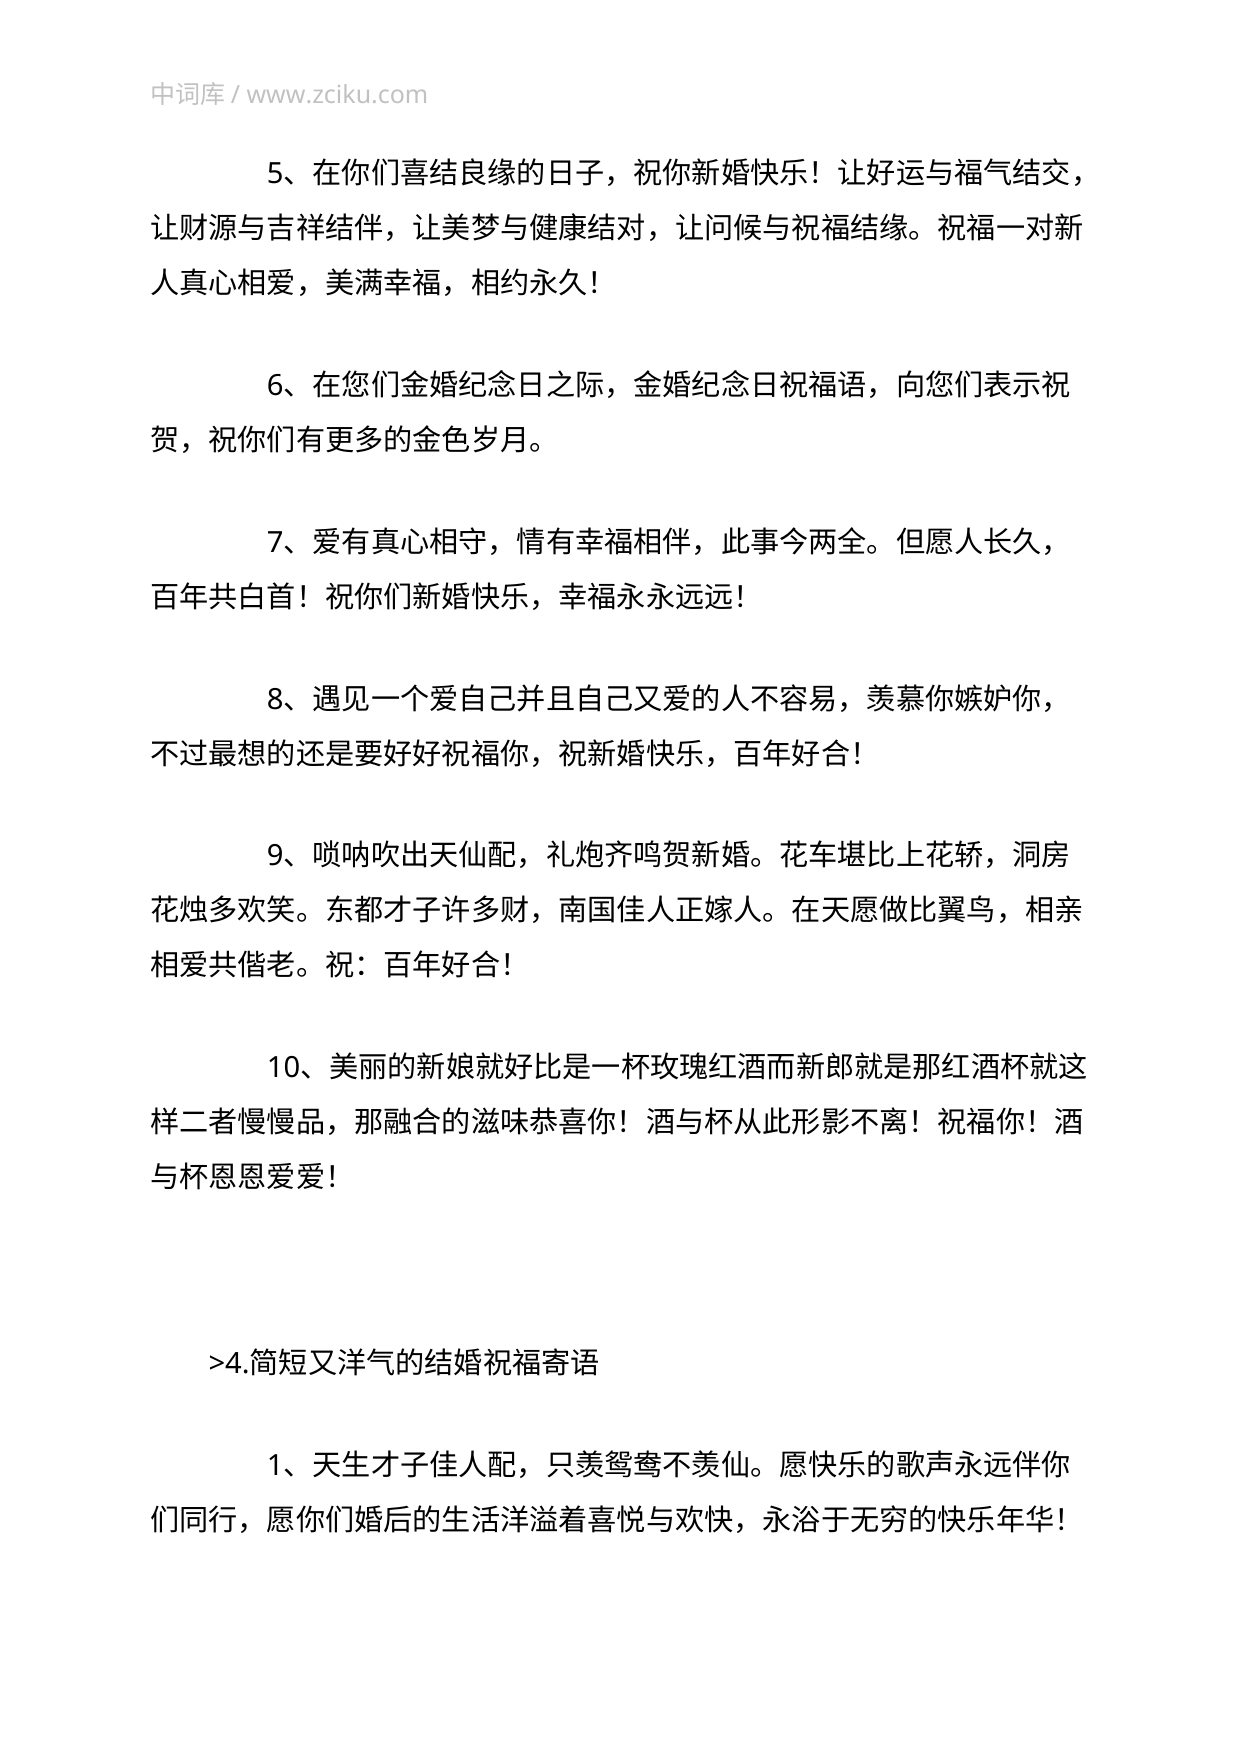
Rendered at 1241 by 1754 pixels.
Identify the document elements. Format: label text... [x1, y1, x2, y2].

text 6、在您们金婚纪念日之际，金婚纪念日祝福语，向您们表示祝贺，祝你们有更多的金色岁月。 [150, 362, 1090, 459]
text 1、天生才子佳人配，只羡鸳鸯不羡仙。愿快乐的歌声永远伴你们同行，愿你们婚后的生活洋溢着喜悦与欢快，永浴于无穷的快乐年华！ [150, 1441, 1090, 1539]
text 10、美丽的新娘就好比是一杯玫瑰红酒而新郎就是那红酒杯就这样二者慢慢品，那融合的滋味恭喜你！酒与杯从此形影不离！祝福你！酒与杯恩恩爱爱！ [150, 1044, 1090, 1196]
text 5、在你们喜结良缘的日子，祝你新婚快乐！让好运与福气结交，让财源与吉祥结伴，让美梦与健康结对，让问候与祝福结缘。祝福一对新人真心相爱，美满幸福，相约永久！ [150, 150, 1090, 302]
text 8、遇见一个爱自己并且自己又爱的人不容易，羡慕你嫉妒你，不过最想的还是要好好祝福你，祝新婚快乐，百年好合！ [150, 675, 1090, 772]
text 7、爱有真心相守，情有幸福相伴，此事今两全。但愿人长久，百年共白首！祝你们新婚快乐，幸福永永远远！ [150, 518, 1090, 616]
text >4.简短又洋气的结婚祝福寄语 [150, 1339, 1090, 1382]
text 9、唢呐吹出天仙配，礼炮齐鸣贺新婚。花车堪比上花轿，洞房花烛多欢笑。东都才子许多财，南国佳人正嫁人。在天愿做比翼鸟，相亲相爱共偕老。祝：百年好合！ [150, 832, 1090, 984]
